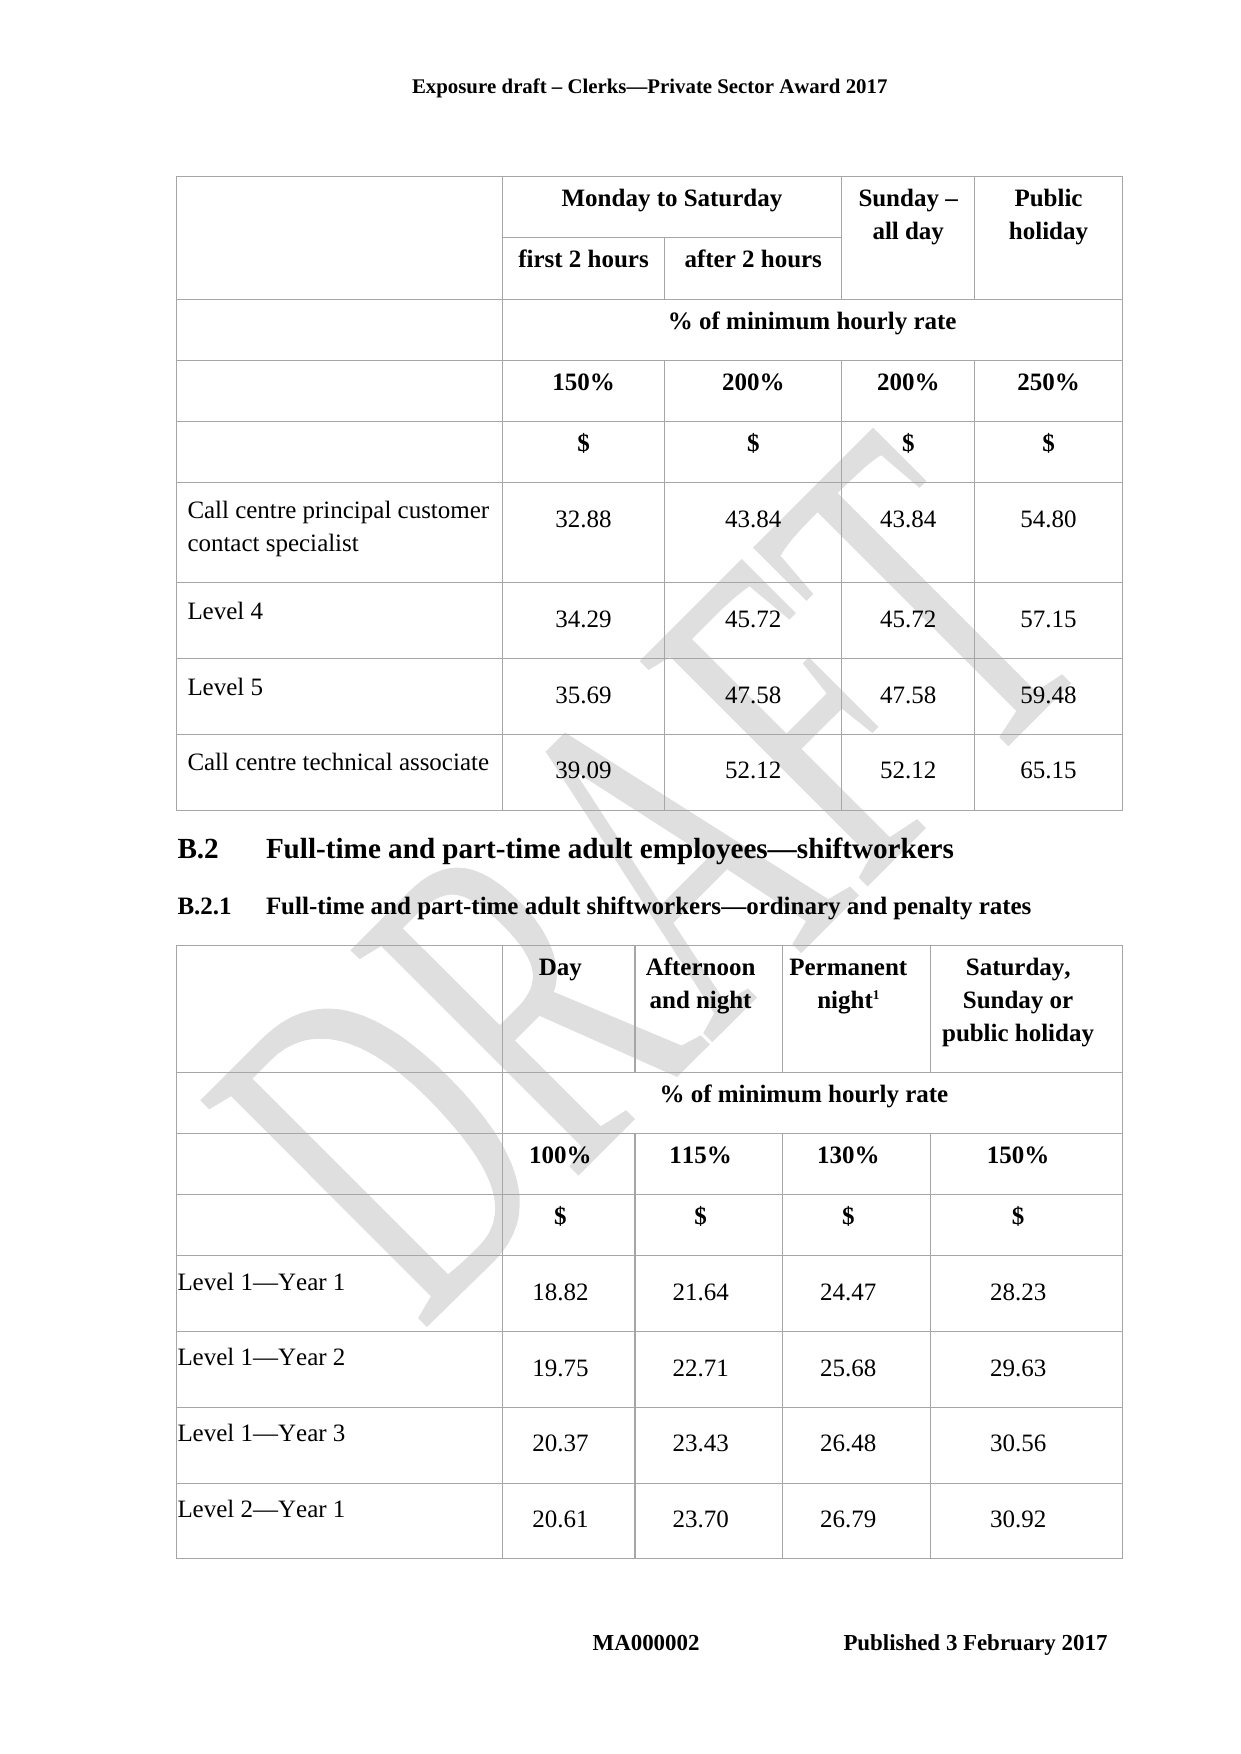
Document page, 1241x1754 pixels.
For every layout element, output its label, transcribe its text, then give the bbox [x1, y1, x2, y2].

table_cell [177, 361, 502, 421]
table_cell 45.72 [842, 583, 974, 658]
table_cell Level 1—Year 3 [177, 1408, 502, 1482]
table_cell 24.47 [783, 1256, 930, 1331]
table_cell Level 4 [177, 583, 502, 658]
table_cell $ [503, 1195, 634, 1255]
table_cell $ [783, 1195, 930, 1255]
table_cell [177, 422, 502, 482]
table_cell $ [665, 422, 841, 482]
table_cell 19.75 [503, 1332, 634, 1407]
table_cell 29.63 [931, 1332, 1122, 1407]
table_header [177, 177, 502, 298]
text Full-time and part-time adult shiftworkers—ordinary and penalty rates [177, 891, 1122, 919]
table_cell 57.15 [975, 583, 1122, 658]
table_cell 47.58 [842, 659, 974, 734]
table_cell Level 1—Year 2 [177, 1332, 502, 1407]
table_cell 25.68 [783, 1332, 930, 1407]
table_cell Level 5 [177, 659, 502, 734]
table_cell % of minimum hourly rate [503, 1073, 1122, 1133]
table_header Public holiday [975, 177, 1122, 298]
table_cell 34.29 [503, 583, 664, 658]
table_cell $ [842, 422, 974, 482]
table_cell 30.56 [931, 1408, 1122, 1482]
table_cell [177, 300, 502, 359]
table_cell 23.70 [636, 1484, 782, 1558]
table_header Monday to Saturday [503, 177, 841, 237]
table_header Day [503, 946, 634, 1072]
table_cell 26.79 [783, 1484, 930, 1558]
table_cell 54.80 [975, 483, 1122, 582]
table_cell 28.23 [931, 1256, 1122, 1331]
table_cell % of minimum hourly rate [503, 300, 1122, 359]
table_cell 47.58 [665, 659, 841, 734]
table_cell 20.37 [503, 1408, 634, 1482]
table_cell [177, 1195, 502, 1255]
table_cell 43.84 [665, 483, 841, 582]
table_cell [177, 1134, 502, 1194]
table_cell Call centre technical associate [177, 735, 502, 809]
table_cell $ [931, 1195, 1122, 1255]
table_cell 250% [975, 361, 1122, 421]
table_cell 43.84 [842, 483, 974, 582]
table_cell 59.48 [975, 659, 1122, 734]
table_header [177, 946, 502, 1072]
table_cell 20.61 [503, 1484, 634, 1558]
table_cell $ [503, 422, 664, 482]
text Full-time and part-time adult employees—shiftworkers [177, 831, 1122, 865]
table_cell $ [975, 422, 1122, 482]
table_cell Level 2—Year 1 [177, 1484, 502, 1558]
table_cell 115% [636, 1134, 782, 1194]
table_cell 39.09 [503, 735, 664, 809]
table_cell 200% [842, 361, 974, 421]
table_cell after 2 hours [665, 238, 841, 298]
table_cell 65.15 [975, 735, 1122, 809]
table_header Sunday – all day [842, 177, 974, 298]
table_cell 200% [665, 361, 841, 421]
table_cell 100% [503, 1134, 634, 1194]
table_cell 18.82 [503, 1256, 634, 1331]
table_cell 52.12 [842, 735, 974, 809]
table_cell [177, 1073, 502, 1133]
table_cell 22.71 [636, 1332, 782, 1407]
table_cell 52.12 [665, 735, 841, 809]
table_cell 32.88 [503, 483, 664, 582]
table_cell 150% [503, 361, 664, 421]
table_cell first 2 hours [503, 238, 664, 298]
table_cell $ [636, 1195, 782, 1255]
table_cell 35.69 [503, 659, 664, 734]
table_cell 130% [783, 1134, 930, 1194]
table_cell 150% [931, 1134, 1122, 1194]
table_cell 30.92 [931, 1484, 1122, 1558]
table_cell 21.64 [636, 1256, 782, 1331]
table_header Permanent night1 [783, 946, 930, 1072]
table_cell 45.72 [665, 583, 841, 658]
table_cell 26.48 [783, 1408, 930, 1482]
table_cell Call centre principal customer contact specialist [177, 483, 502, 582]
table_header Afternoon and night [636, 946, 782, 1072]
table_cell 23.43 [636, 1408, 782, 1482]
table_cell Level 1—Year 1 [177, 1256, 502, 1331]
table_header Saturday, Sunday or public holiday [931, 946, 1122, 1072]
